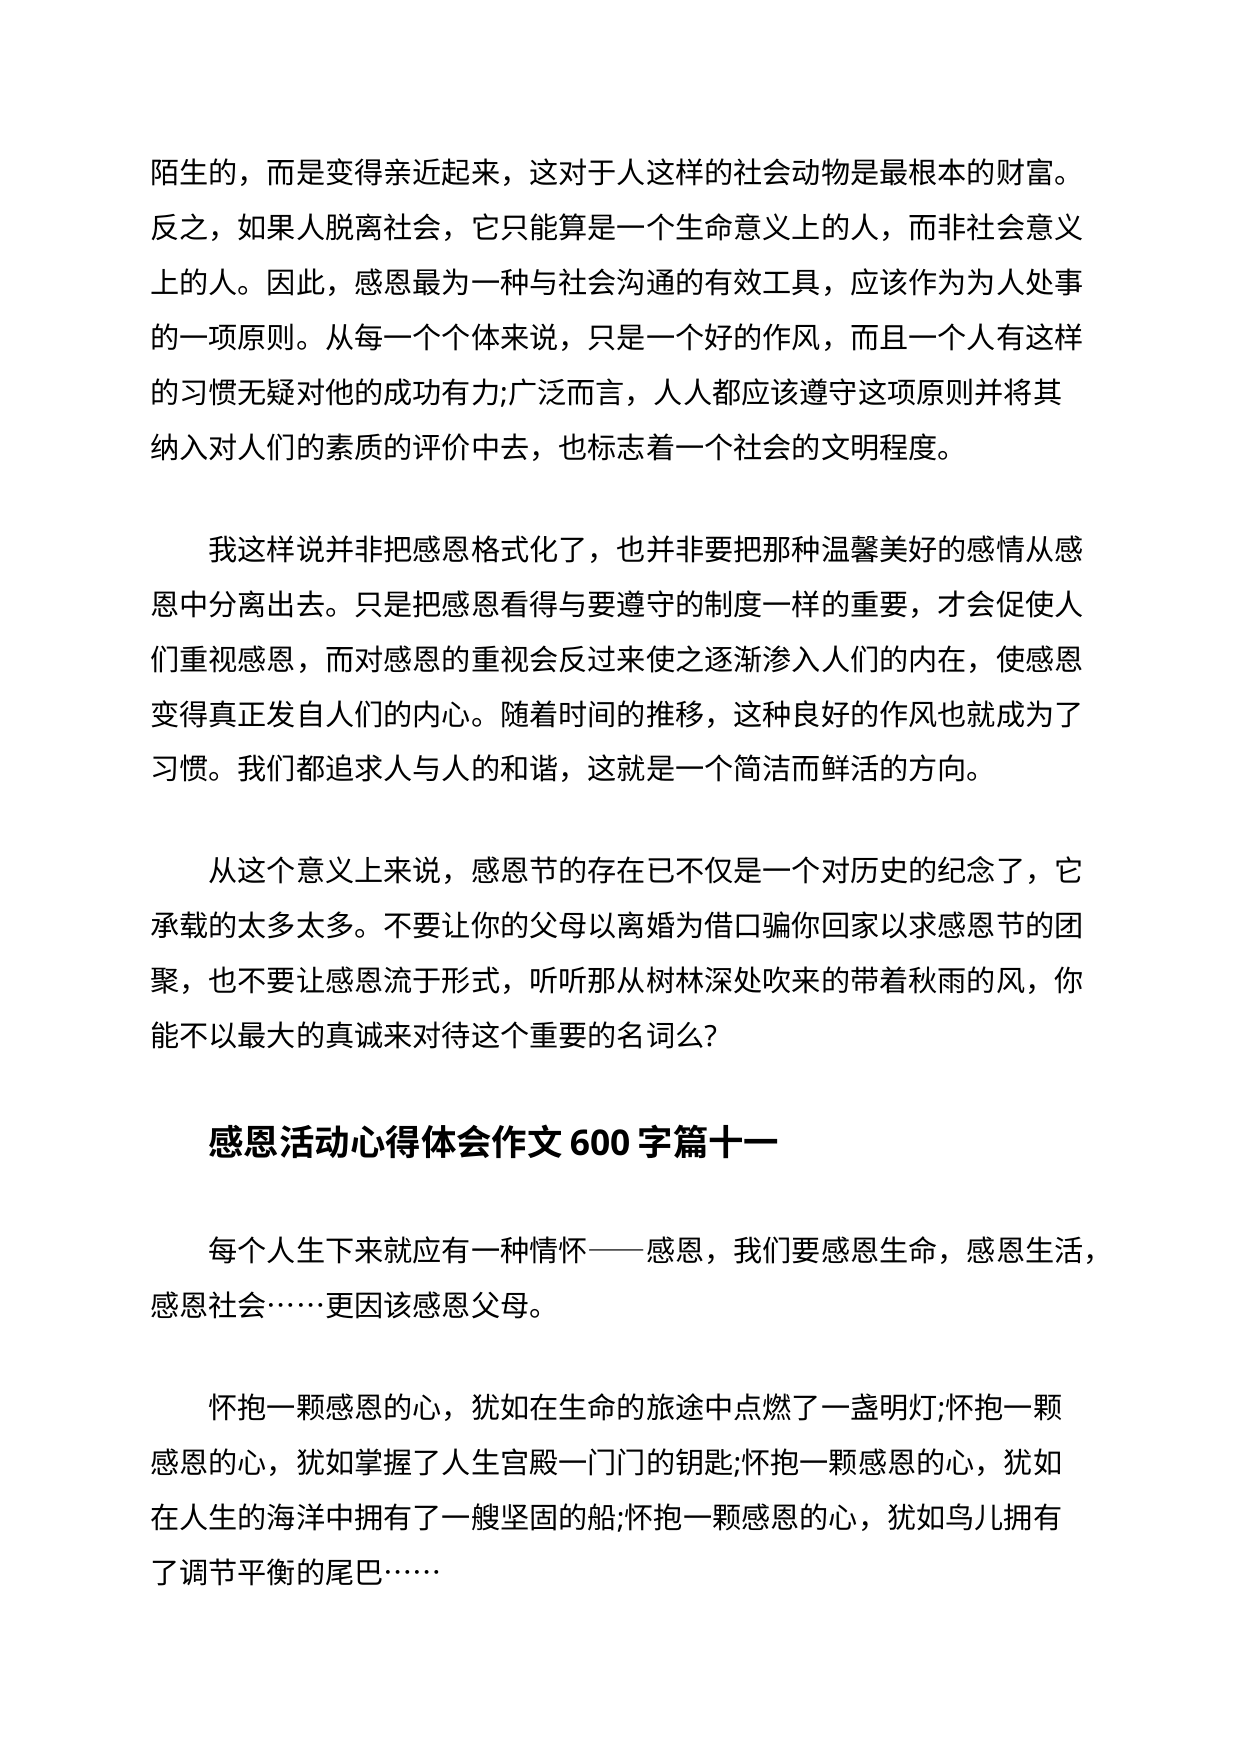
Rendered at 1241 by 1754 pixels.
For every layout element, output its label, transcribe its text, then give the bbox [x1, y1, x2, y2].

text 怀抱一颗感恩的心，犹如在生命的旅途中点燃了一盏明灯;怀抱一颗感恩的心，犹如掌握了人生宫殿一门门的钥匙;怀抱一颗感恩的心，犹如在人生的海洋中拥有了一艘坚固的船;怀抱一颗感恩的心，犹如鸟儿拥有了调节平衡的尾巴…… [150, 1384, 1090, 1592]
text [150, 150, 1090, 467]
text 从这个意义上来说，感恩节的存在已不仅是一个对历史的纪念了，它承载的太多太多。不要让你的父母以离婚为借口骗你回家以求感恩节的团聚，也不要让感恩流于形式，听听那从树林深处吹来的带着秋雨的风，你能不以最大的真诚来对待这个重要的名词么? [150, 848, 1090, 1055]
text 每个人生下来就应有一种情怀——感恩，我们要感恩生命，感恩生活，感恩社会……更因该感恩父母。 [150, 1228, 1090, 1325]
text 我这样说并非把感恩格式化了，也并非要把那种温馨美好的感情从感恩中分离出去。只是把感恩看得与要遵守的制度一样的重要，才会促使人们重视感恩，而对感恩的重视会反过来使之逐渐渗入人们的内在，使感恩变得真正发自人们的内心。随着时间的推移，这种良好的作风也就成为了习惯。我们都追求人与人的和谐，这就是一个简洁而鲜活的方向。 [150, 526, 1090, 788]
text 感恩活动心得体会作文600字篇十一 [150, 1114, 1090, 1166]
